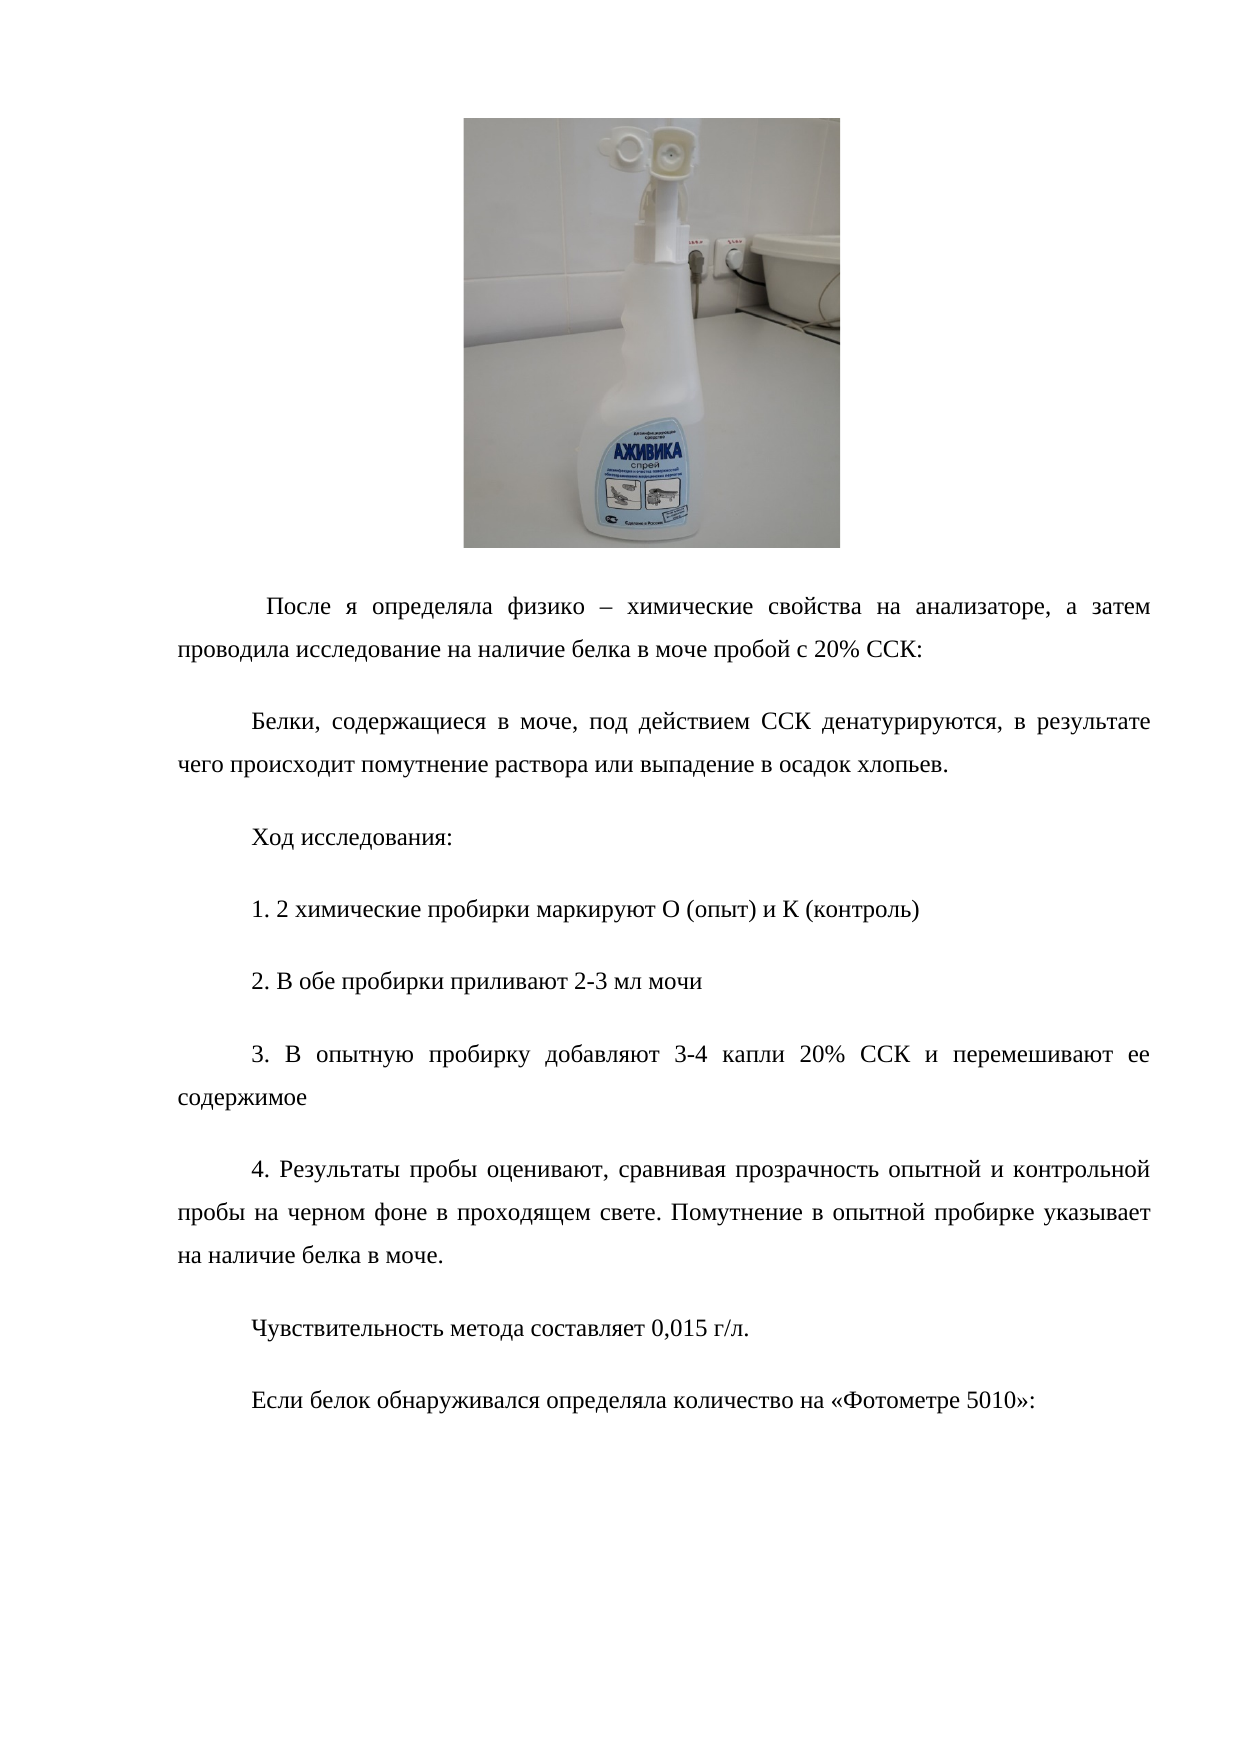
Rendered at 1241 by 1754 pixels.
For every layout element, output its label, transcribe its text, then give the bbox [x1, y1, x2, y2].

text 2. В обе пробирки приливают 2-3 мл мочи [177, 966, 1152, 995]
text Если белок обнаруживался определяла количество на «Фотометре 5010»: [177, 1385, 1152, 1414]
text Белки, содержащиеся в моче, под действием ССК денатурируются, в результате чего происходит помутнение раствора или выпадение в осадок хлопьев. [177, 706, 1152, 778]
text Чувствительность метода составляет 0,015 г/л. [177, 1313, 1152, 1341]
text Ход исследования: [177, 822, 1152, 851]
text После я определяла физико – химические свойства на анализаторе, а затем проводила исследование на наличие белка в моче пробой с 20% ССК: [177, 591, 1152, 663]
text 1. 2 химические пробирки маркируют О (опыт) и К (контроль) [177, 894, 1152, 923]
text 3. В опытную пробирку добавляют 3-4 капли 20% ССК и перемешивают ее содержимое [177, 1039, 1152, 1111]
picture [463, 118, 840, 548]
text 4. Результаты пробы оценивают, сравнивая прозрачность опытной и контрольной пробы на черном фоне в проходящем свете. Помутнение в опытной пробирке указывает на наличие белка в моче. [177, 1154, 1152, 1269]
